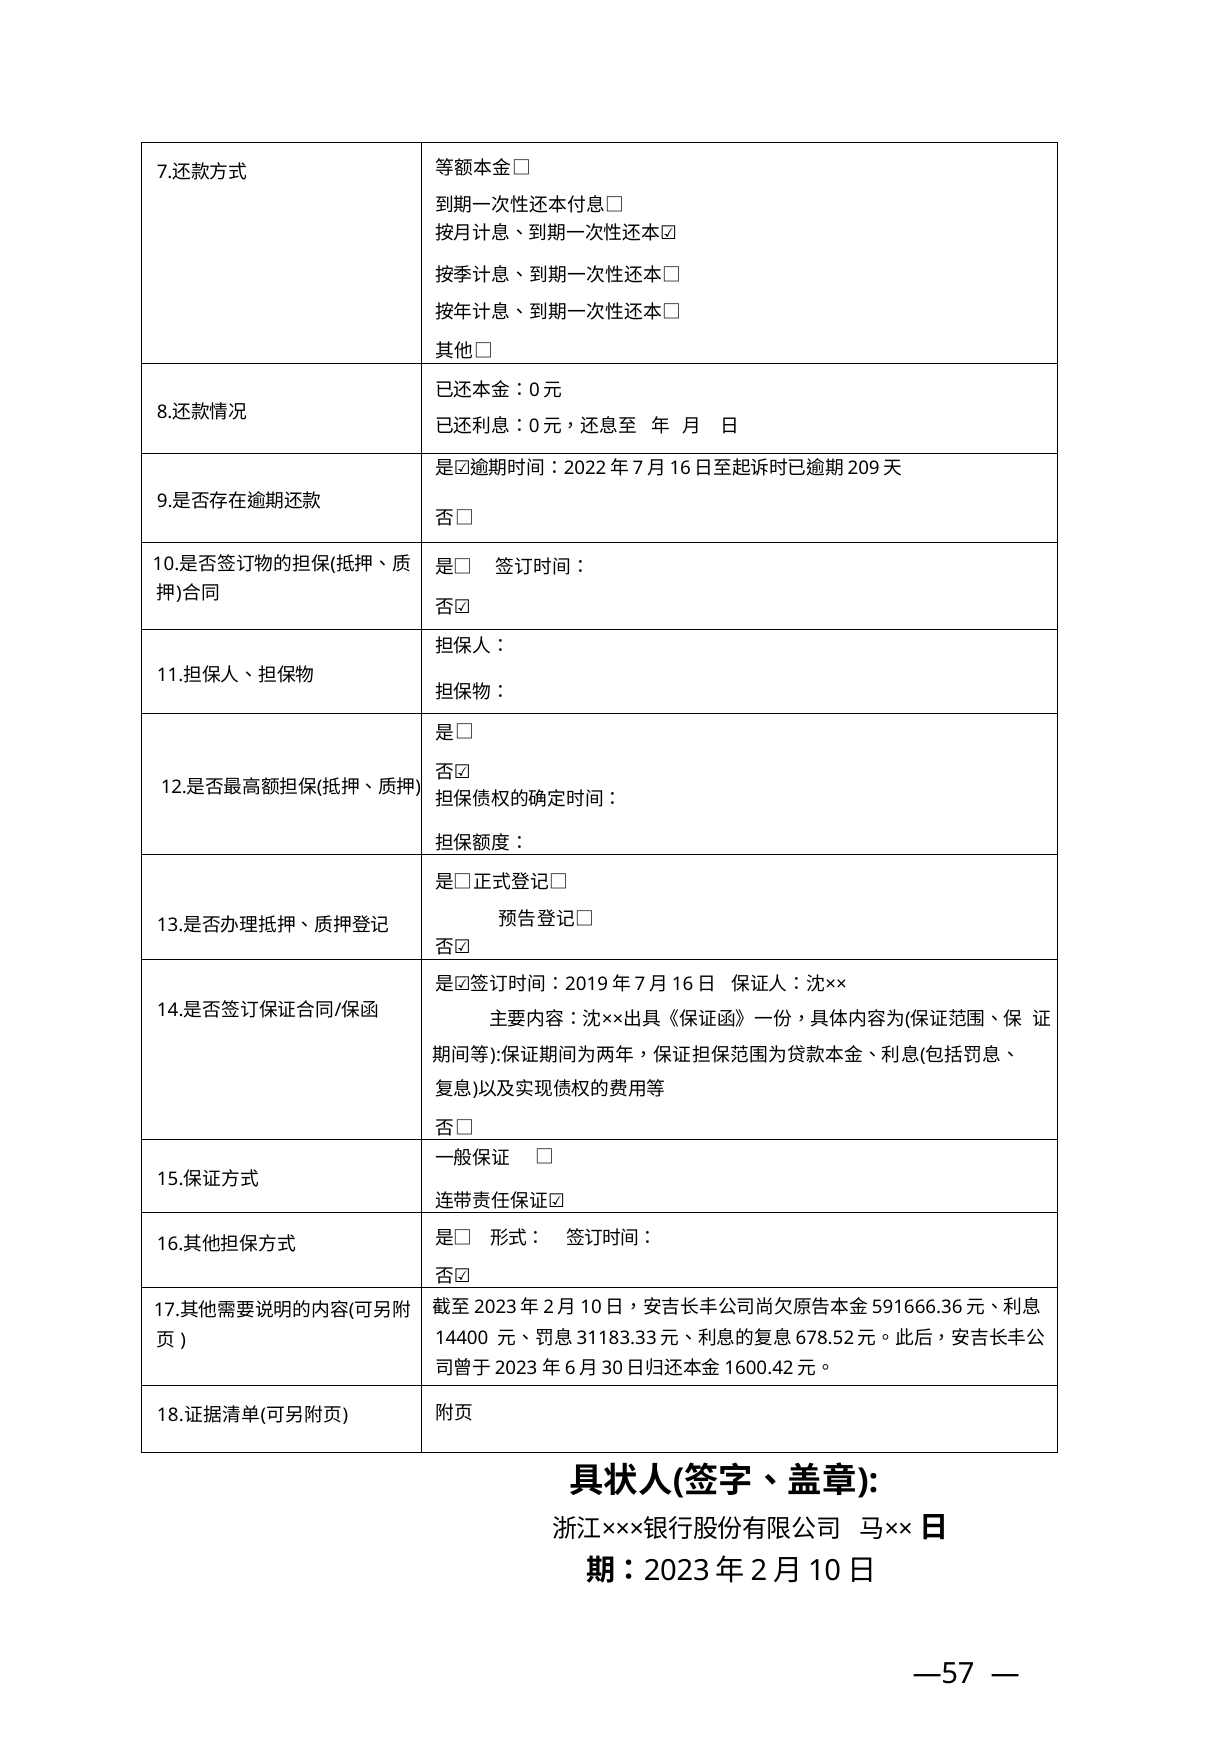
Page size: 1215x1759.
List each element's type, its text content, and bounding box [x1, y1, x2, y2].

table_cell 是☑签订时间：2019年7月16日 保证人：沈×× 主要内容：沈××出具《保证函》一份，具体内容为(保证范围、保 证期间等):保证期间为两年，保证担保范围为贷款本金、利息(包括罚息、 复息)以及实现债权的费用等 否□ [422, 960, 1057, 1138]
table_cell 已还本金：0元 已还利息：0元，还息至 年 月 日 [422, 364, 1057, 453]
text —57 — [912, 1660, 1059, 1690]
table_cell 截至2023年2月10日，安吉长丰公司尚欠原告本金591666.36元、利息14400 元、罚息31183.33元、利息的复息678.52元。此后，安吉长丰公司曾于2023 年6月30日归还本金1600.42元。 [422, 1288, 1057, 1385]
table_cell 附页 [422, 1386, 1057, 1452]
table_cell 是☑逾期时间：2022年7月16日至起诉时已逾期209天 否□ [422, 454, 1057, 542]
table_cell 担保人： 担保物： [422, 630, 1057, 713]
table_cell 是□ 否☑ 担保债权的确定时间： 担保额度： [422, 714, 1057, 854]
table_cell 12.是否最高额担保(抵押、质押) [142, 714, 421, 854]
table_cell 是□ 形式： 签订时间： 否☑ [422, 1213, 1057, 1287]
table_cell 一般保证 □ 连带责任保证☑ [422, 1140, 1057, 1212]
table_header 7.还款方式 [142, 143, 421, 363]
text 具状人(签字、盖章): [569, 1458, 1059, 1501]
table_cell 13.是否办理抵押、质押登记 [142, 855, 421, 958]
table_cell 10.是否签订物的担保(抵押、质 押)合同 [142, 543, 421, 629]
table_cell 是□ 签订时间： 否☑ [422, 543, 1057, 629]
table_cell 11.担保人、担保物 [142, 630, 421, 713]
table_cell 9.是否存在逾期还款 [142, 454, 421, 542]
table_cell 17.其他需要说明的内容(可另附 页 ) [142, 1288, 421, 1385]
table_cell 15.保证方式 [142, 1140, 421, 1212]
table_cell 14.是否签订保证合同/保函 [142, 960, 421, 1138]
table_cell 是□正式登记□ 预告登记□ 否☑ [422, 855, 1057, 958]
table_cell 18.证据清单(可另附页) [142, 1386, 421, 1452]
text 浙江×××银行股份有限公司 马×× 日 期：2023年2月10日 [552, 1506, 970, 1588]
table_cell 8.还款情况 [142, 364, 421, 453]
table_header 等额本金□ 到期一次性还本付息□ 按月计息、到期一次性还本☑ 按季计息、到期一次性还本□ 按年计息、到期一次性还本□ 其他□ [422, 143, 1057, 363]
table_cell 16.其他担保方式 [142, 1213, 421, 1287]
